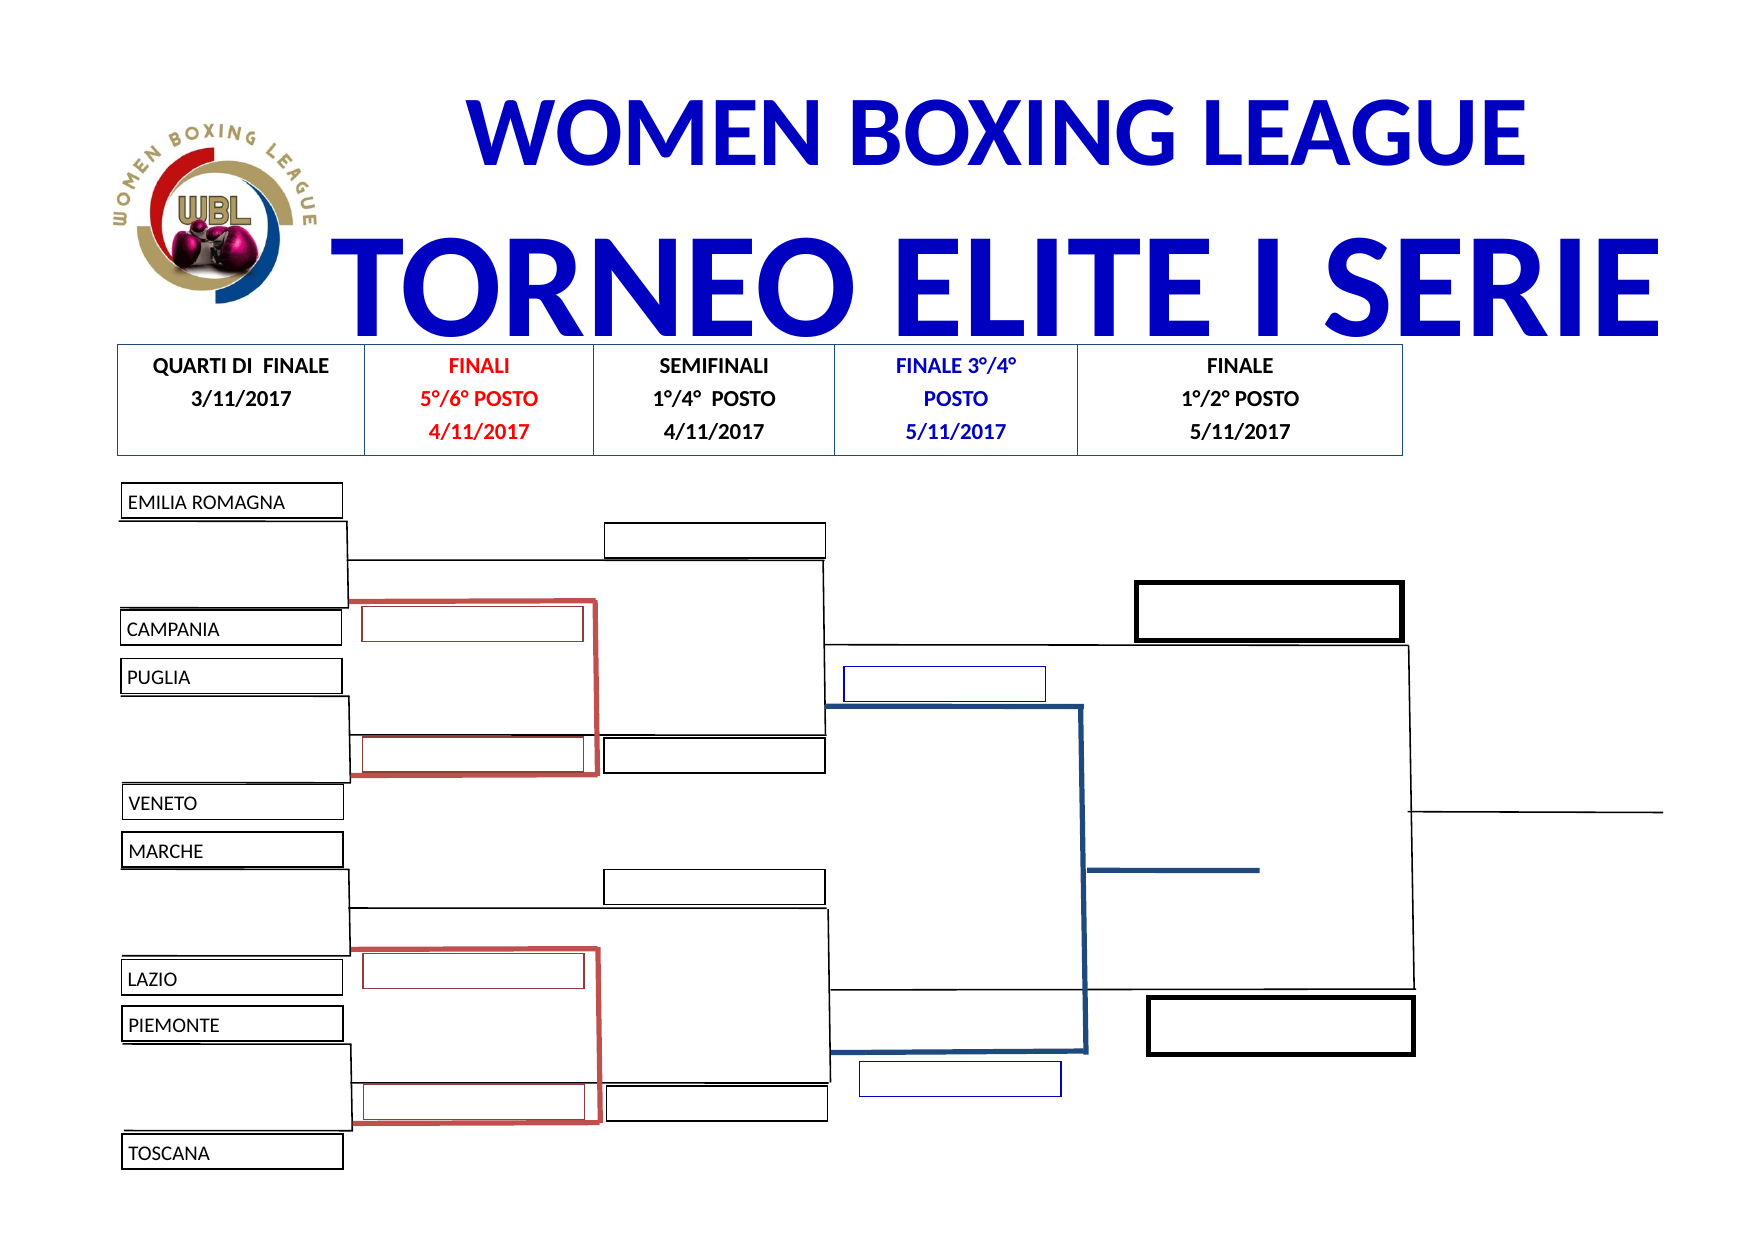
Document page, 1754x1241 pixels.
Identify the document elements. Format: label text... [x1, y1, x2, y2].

table_header FINALI 5°/6° POSTO 4/11/2017 [365, 345, 593, 455]
picture [96, 95, 333, 332]
table_header SEMIFINALI 1°/4° POSTO 4/11/2017 [594, 345, 834, 455]
table_header FINALE 3°/4° POSTO 5/11/2017 [835, 345, 1077, 455]
table_header QUARTI DI FINALE 3/11/2017 [118, 345, 364, 455]
table_header FINALE 1°/2° POSTO 5/11/2017 [1078, 345, 1402, 455]
